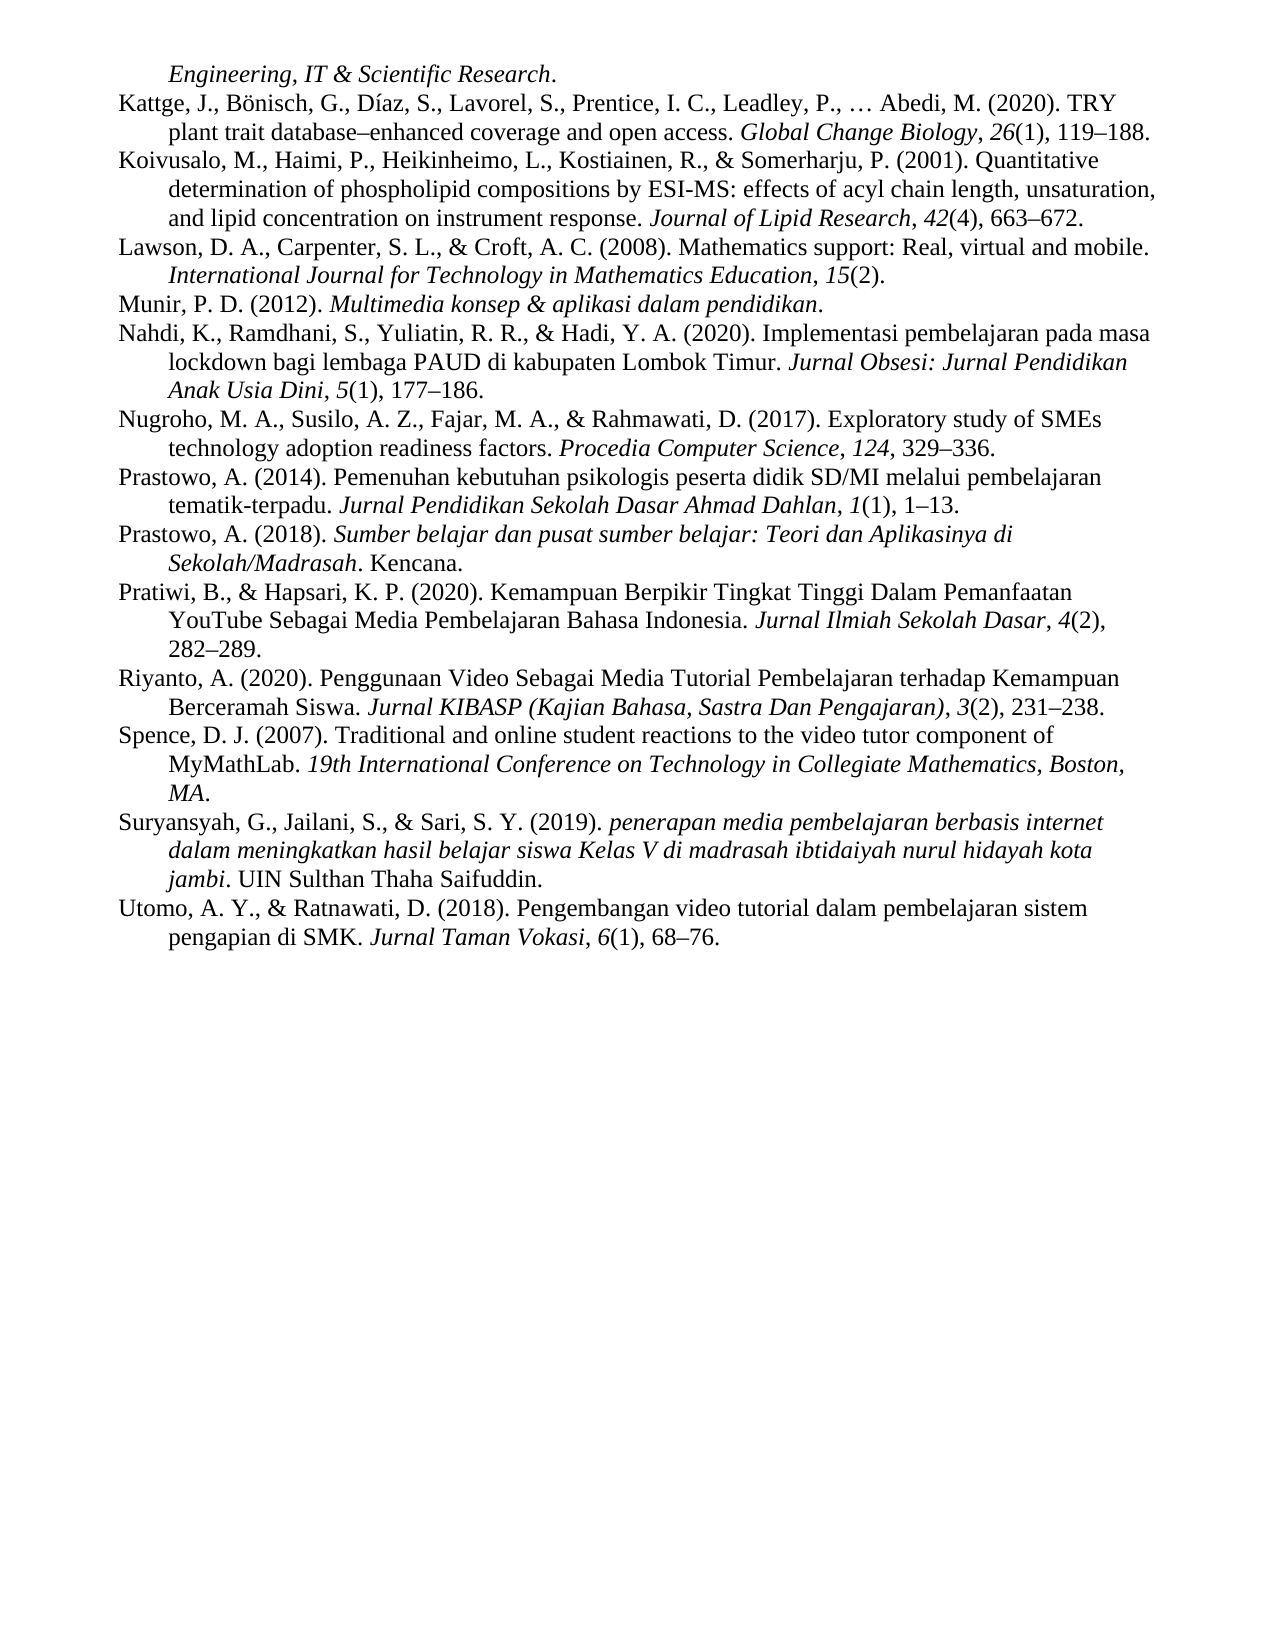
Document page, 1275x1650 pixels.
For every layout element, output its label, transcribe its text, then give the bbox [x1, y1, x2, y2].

text Prastowo, A. (2018). Sumber belajar dan pusat sumber belajar: Teori dan Aplikasinya di Sekolah/Madrasah. Kencana. [118, 519, 1157, 577]
text Prastowo, A. (2014). Pemenuhan kebutuhan psikologis peserta didik SD/MI melalui pembelajaran tematik-terpadu. Jurnal Pendidikan Sekolah Dasar Ahmad Dahlan, 1(1), 1–13. [118, 462, 1157, 519]
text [118, 59, 1157, 88]
text Koivusalo, M., Haimi, P., Heikinheimo, L., Kostiainen, R., & Somerharju, P. (2001). Quantitative determination of phospholipid compositions by ESI-MS: effects of acyl chain length, unsaturation, and lipid concentration on instrument response. Journal of Lipid Research, 42(4), 663–672. [118, 145, 1157, 232]
text Nugroho, M. A., Susilo, A. Z., Fajar, M. A., & Rahmawati, D. (2017). Exploratory study of SMEs technology adoption readiness factors. Procedia Computer Science, 124, 329–336. [118, 404, 1157, 462]
text Pratiwi, B., & Hapsari, K. P. (2020). Kemampuan Berpikir Tingkat Tinggi Dalam Pemanfaatan YouTube Sebagai Media Pembelajaran Bahasa Indonesia. Jurnal Ilmiah Sekolah Dasar, 4(2), 282–289. [118, 577, 1157, 663]
text Suryansyah, G., Jailani, S., & Sari, S. Y. (2019). penerapan media pembelajaran berbasis internet dalam meningkatkan hasil belajar siswa Kelas V di madrasah ibtidaiyah nurul hidayah kota jambi. UIN Sulthan Thaha Saifuddin. [118, 807, 1157, 893]
text Kattge, J., Bönisch, G., Díaz, S., Lavorel, S., Prentice, I. C., Leadley, P., … Abedi, M. (2020). TRY plant trait database–enhanced coverage and open access. Global Change Biology, 26(1), 119–188. [118, 88, 1157, 145]
text Munir, P. D. (2012). Multimedia konsep & aplikasi dalam pendidikan. [118, 289, 1157, 318]
text Utomo, A. Y., & Ratnawati, D. (2018). Pengembangan video tutorial dalam pembelajaran sistem pengapian di SMK. Jurnal Taman Vokasi, 6(1), 68–76. [118, 893, 1157, 950]
text Nahdi, K., Ramdhani, S., Yuliatin, R. R., & Hadi, Y. A. (2020). Implementasi pembelajaran pada masa lockdown bagi lembaga PAUD di kabupaten Lombok Timur. Jurnal Obsesi: Jurnal Pendidikan Anak Usia Dini, 5(1), 177–186. [118, 318, 1157, 404]
text Spence, D. J. (2007). Traditional and online student reactions to the video tutor component of MyMathLab. 19th International Conference on Technology in Collegiate Mathematics, Boston, MA. [118, 720, 1157, 807]
text Lawson, D. A., Carpenter, S. L., & Croft, A. C. (2008). Mathematics support: Real, virtual and mobile. International Journal for Technology in Mathematics Education, 15(2). [118, 232, 1157, 289]
text Riyanto, A. (2020). Penggunaan Video Sebagai Media Tutorial Pembelajaran terhadap Kemampuan Berceramah Siswa. Jurnal KIBASP (Kajian Bahasa, Sastra Dan Pengajaran), 3(2), 231–238. [118, 663, 1157, 720]
